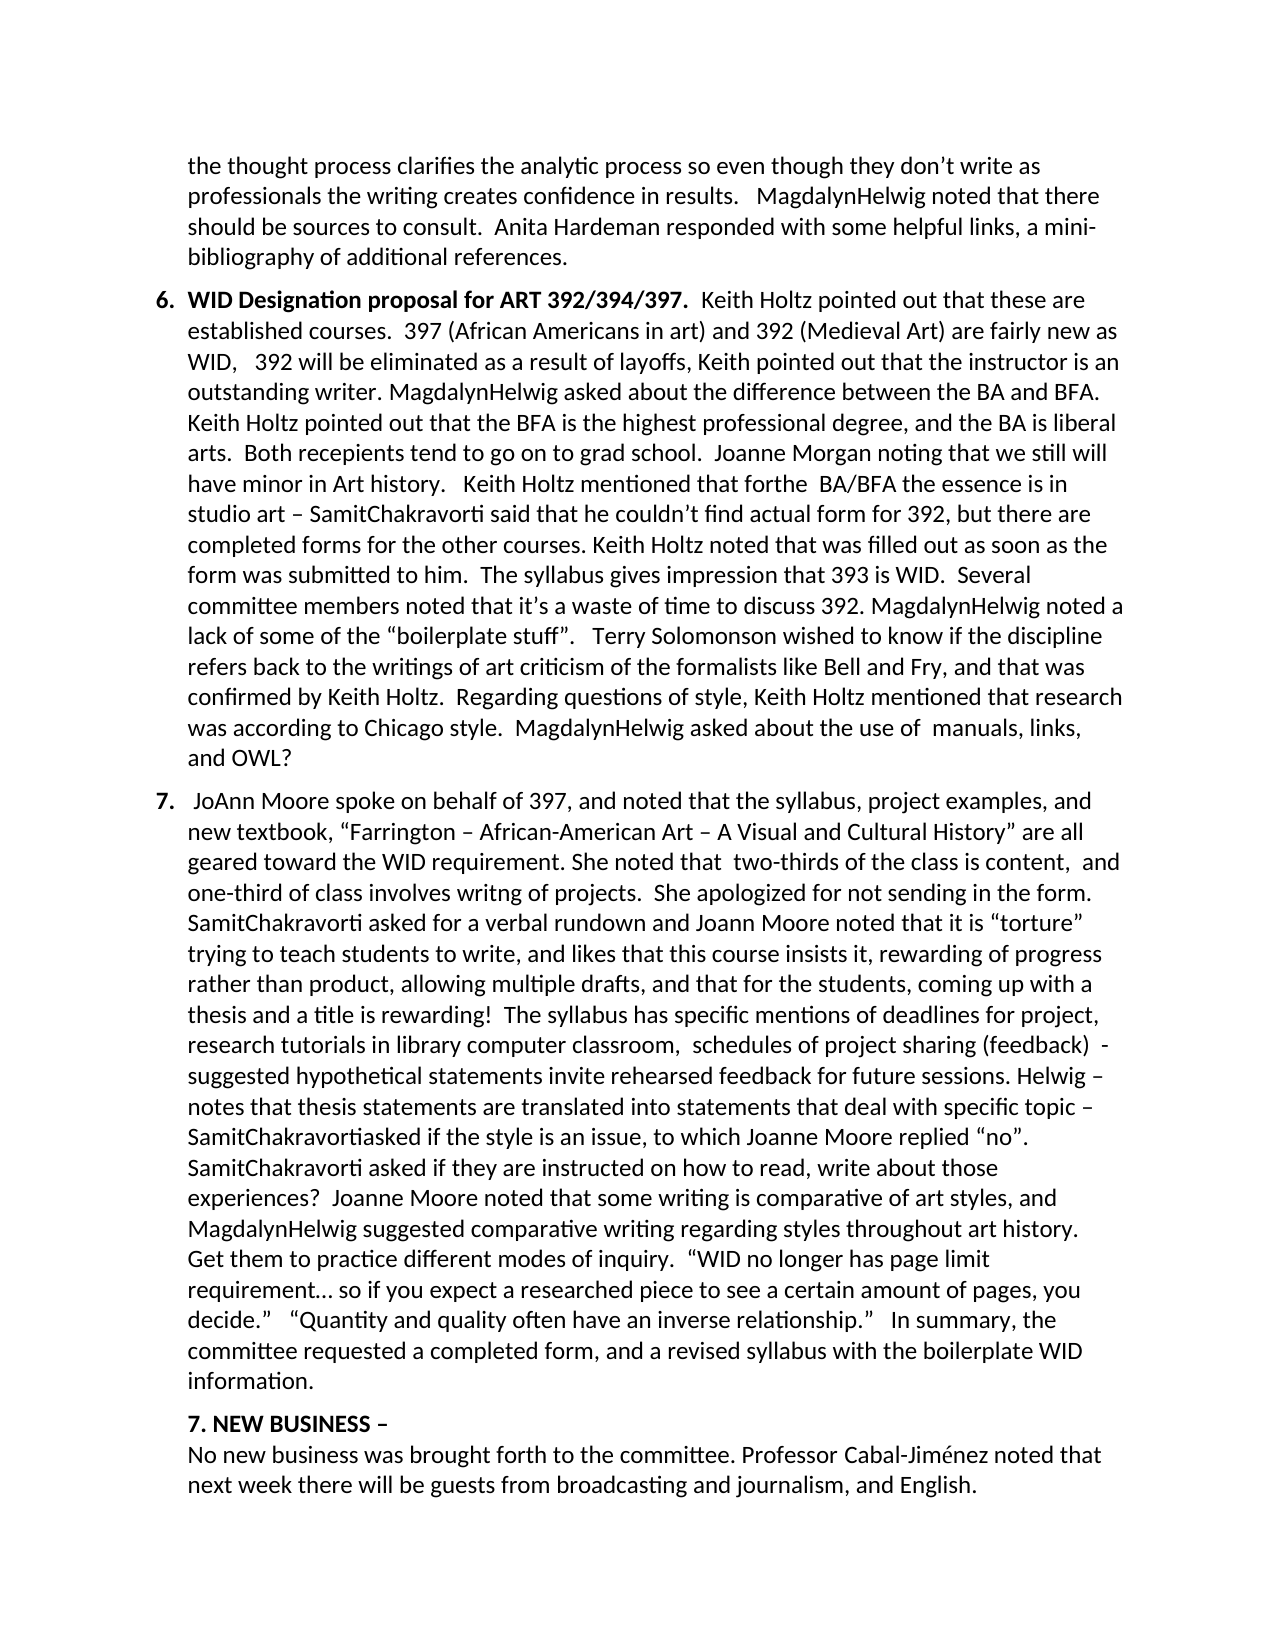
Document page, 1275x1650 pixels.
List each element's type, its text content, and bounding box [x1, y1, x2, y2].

list WID Designation proposal for ART 392/394/397. Keith Holtz pointed out that these are established courses. 397 (African Americans in art) and 392 (Medieval Art) are fairly new as WID, 392 will be eliminated as a result of layoffs, Keith pointed out that the instructor is an outstanding writer. MagdalynHelwig asked about the difference between the BA and BFA. Keith Holtz pointed out that the BFA is the highest professional degree, and the BA is liberal arts. Both recepients tend to go on to grad school. Joanne Morgan noting that we still will have minor in Art history. Keith Holtz mentioned that forthe BA/BFA the essence is in studio art – SamitChakravorti said that he couldn’t find actual form for 392, but there are completed forms for the other courses. Keith Holtz noted that was filled out as soon as the form was submitted to him. The syllabus gives impression that 393 is WID. Several committee members noted that it’s a waste of time to discuss 392. MagdalynHelwig noted a lack of some of the “boilerplate stuff”. Terry Solomonson wished to know if the discipline refers back to the writings of art criticism of the formalists like Bell and Fry, and that was confirmed by Keith Holtz. Regarding questions of style, Keith Holtz mentioned that research was according to Chicago style. MagdalynHelwig asked about the use of manuals, links, and OWL? [150, 284, 1125, 773]
list JoAnn Moore spoke on behalf of 397, and noted that the syllabus, project examples, and new textbook, “Farrington – African-American Art – A Visual and Cultural History” are all geared toward the WID requirement. She noted that two-thirds of the class is content, and one-third of class involves writng of projects. She apologized for not sending in the form. SamitChakravorti asked for a verbal rundown and Joann Moore noted that it is “torture” trying to teach students to write, and likes that this course insists it, rewarding of progress rather than product, allowing multiple drafts, and that for the students, coming up with a thesis and a title is rewarding! The syllabus has specific mentions of deadlines for project, research tutorials in library computer classroom, schedules of project sharing (feedback) - suggested hypothetical statements invite rehearsed feedback for future sessions. Helwig – notes that thesis statements are translated into statements that deal with specific topic – SamitChakravortiasked if the style is an issue, to which Joanne Moore replied “no”. SamitChakravorti asked if they are instructed on how to read, write about those experiences? Joanne Moore noted that some writing is comparative of art styles, and MagdalynHelwig suggested comparative writing regarding styles throughout art history. Get them to practice different modes of inquiry. “WID no longer has page limit requirement… so if you expect a researched piece to see a certain amount of pages, you decide.” “Quantity and quality often have an inverse relationship.” In summary, the committee requested a completed form, and a revised syllabus with the boilerplate WID information. [150, 785, 1125, 1396]
list No new business was brought forth to the committee. Professor Cabal-Jiménez noted that next week there will be guests from broadcasting and journalism, and English. [187, 1439, 1125, 1500]
list 7. NEW BUSINESS – [187, 1408, 1125, 1439]
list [150, 150, 1125, 272]
